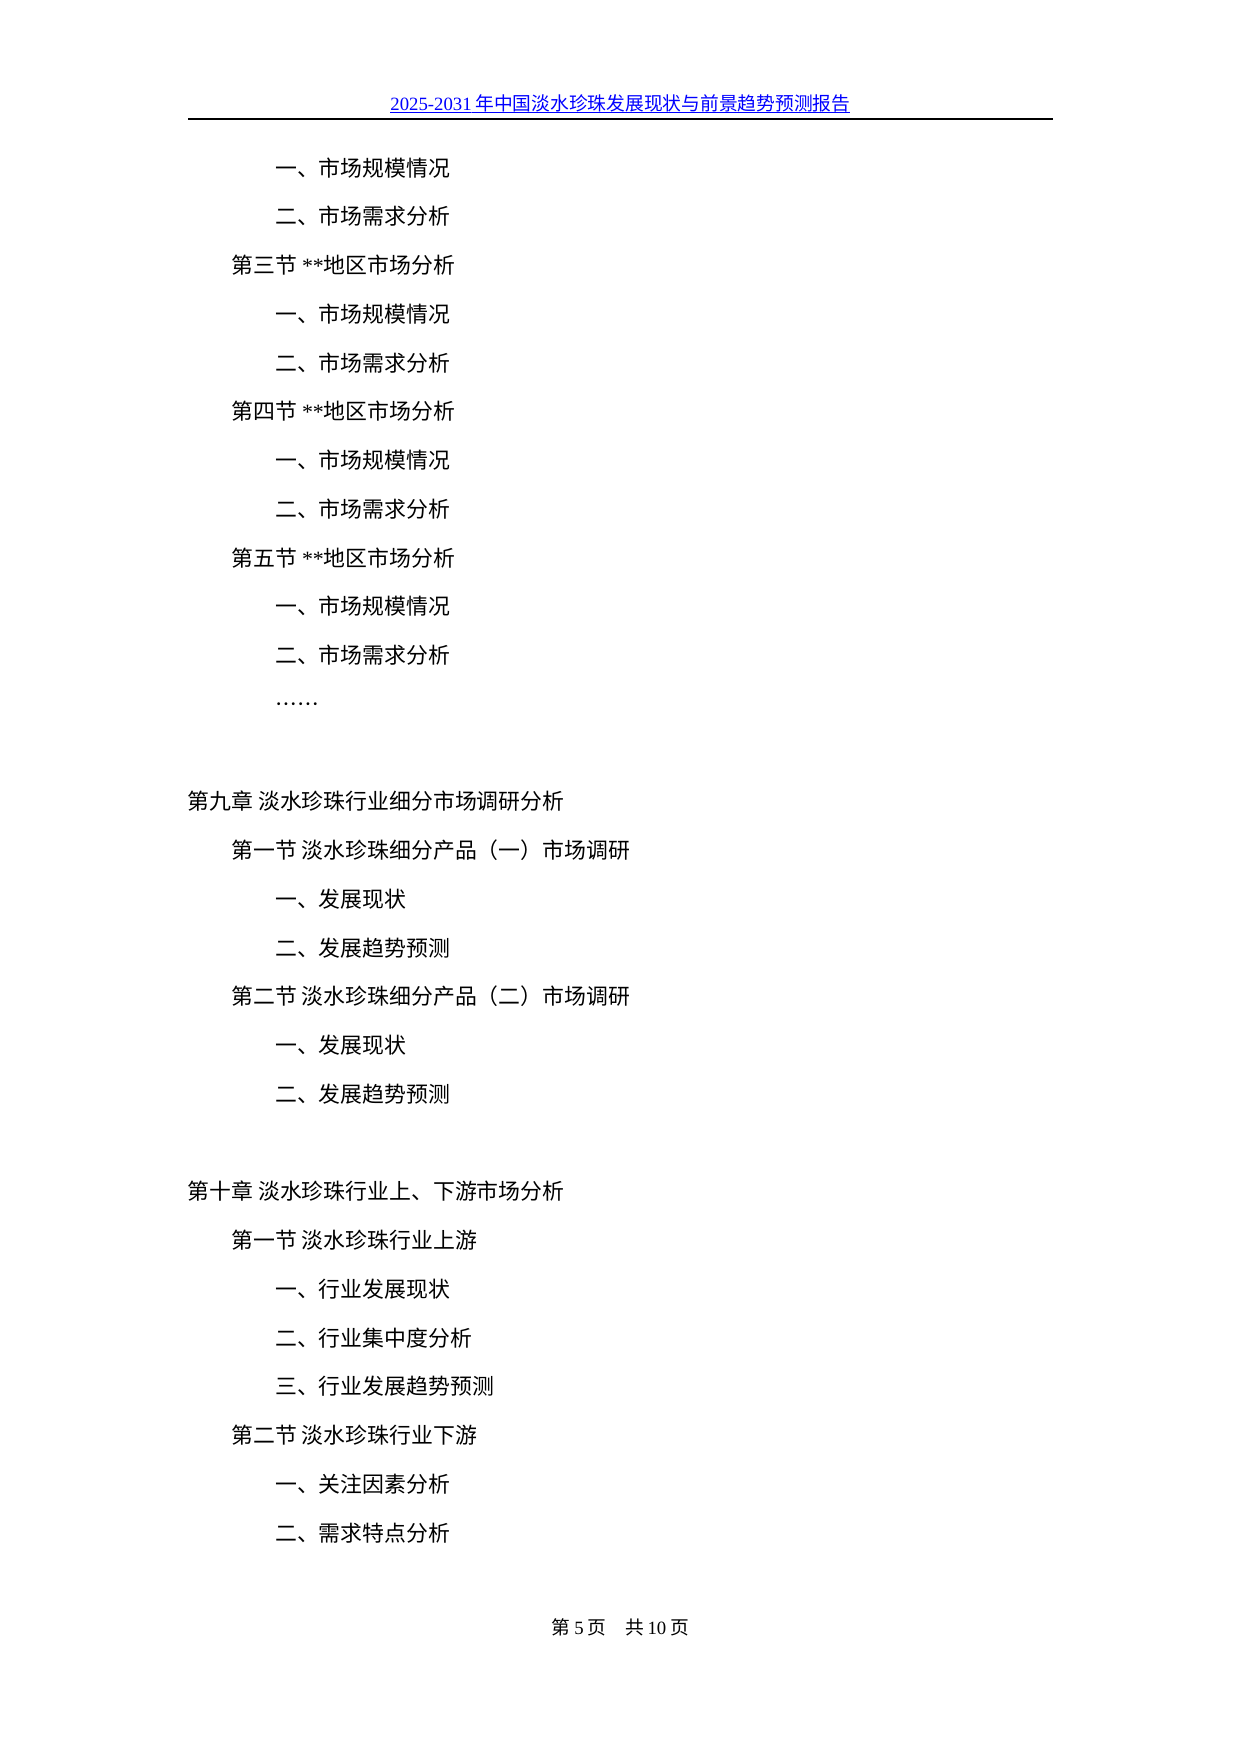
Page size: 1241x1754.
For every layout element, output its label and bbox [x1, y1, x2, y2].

text [187, 150, 1053, 1548]
